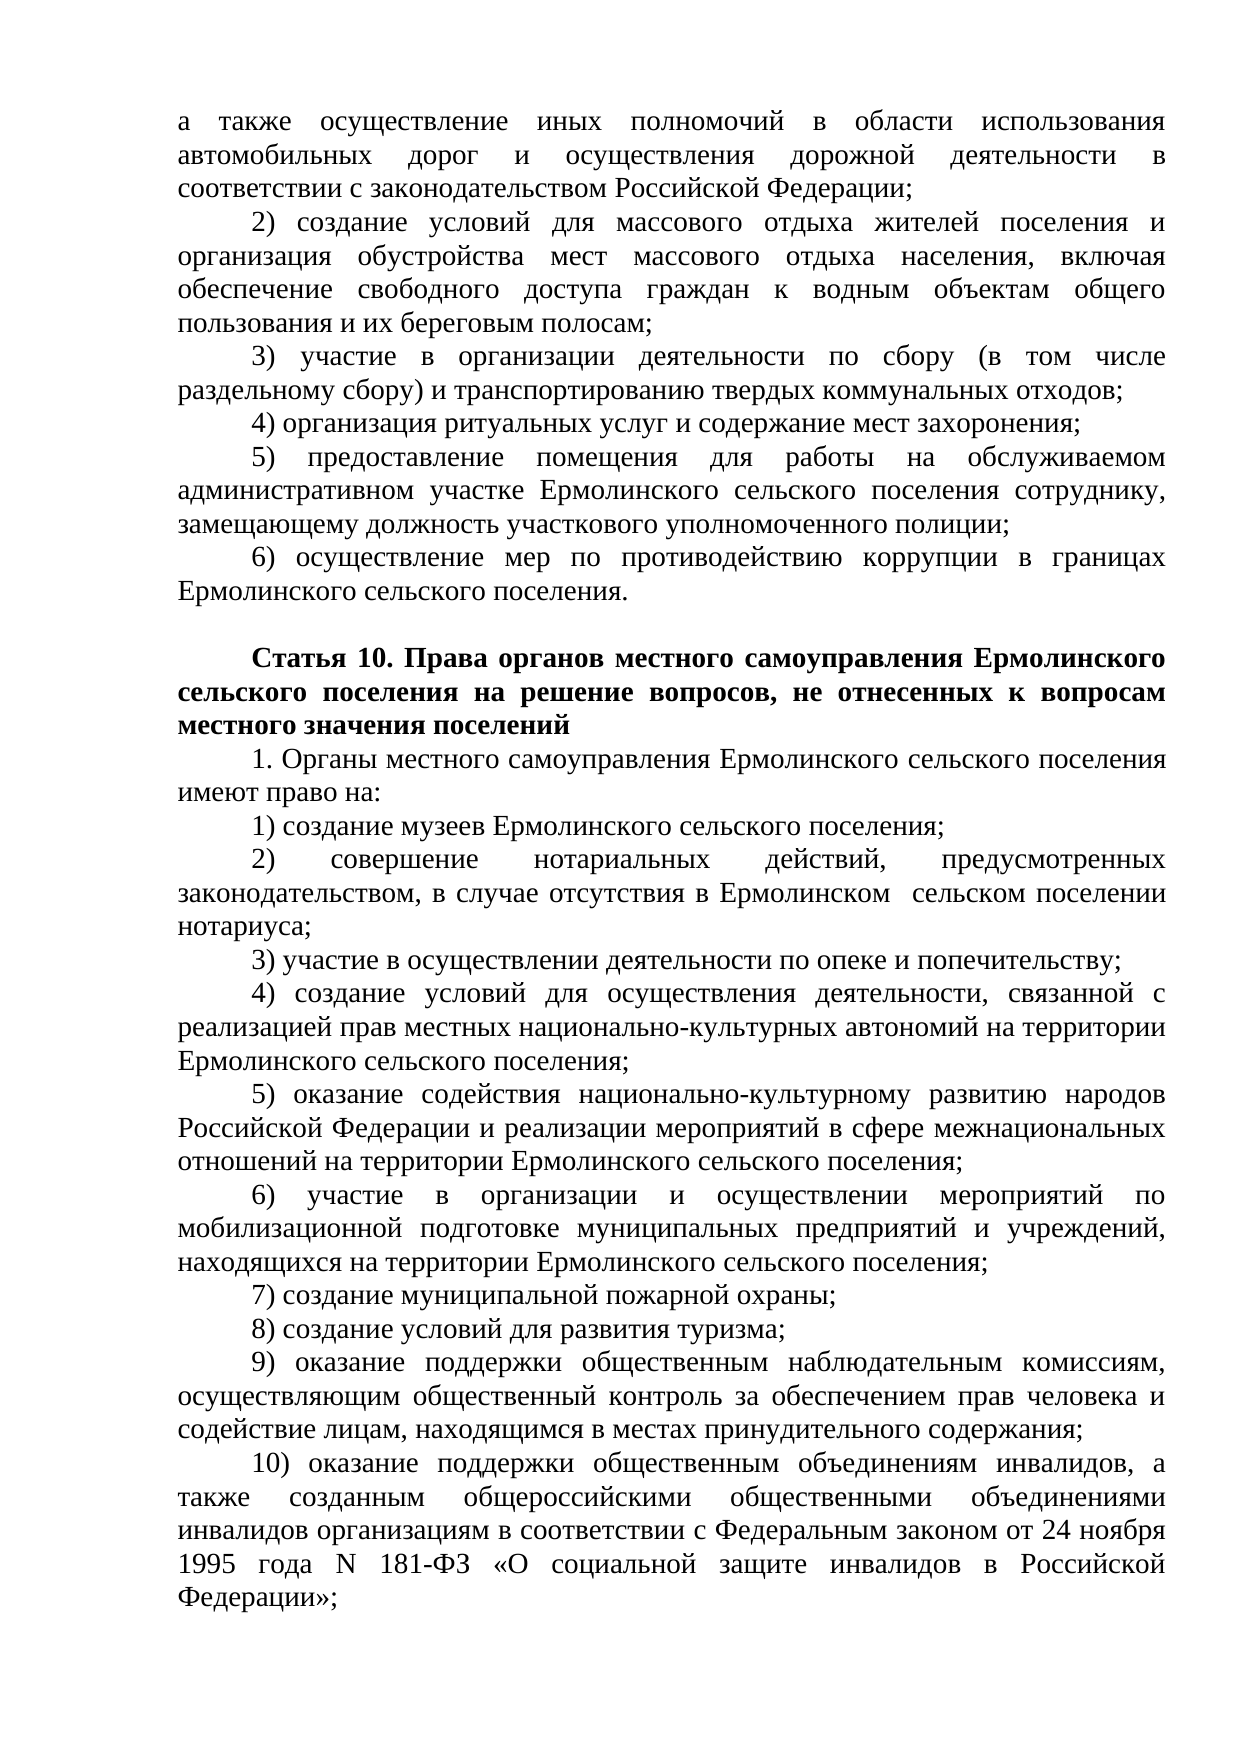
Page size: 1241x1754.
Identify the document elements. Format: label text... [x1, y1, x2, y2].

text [177, 103, 1167, 204]
text 9) оказание поддержки общественным наблюдательным комиссиям, осуществляющим общественный контроль за обеспечением прав человека и содействие лицам, находящимся в местах принудительного содержания; [177, 1344, 1167, 1445]
text 7) создание муниципальной пожарной охраны; [177, 1277, 1167, 1311]
text 4) создание условий для осуществления деятельности, связанной с реализацией прав местных национально-культурных автономий на территории Ермолинского сельского поселения; [177, 976, 1167, 1076]
text 5) предоставление помещения для работы на обслуживаемом административном участке Ермолинского сельского поселения сотруднику, замещающему должность участкового уполномоченного полиции; [177, 439, 1167, 539]
text 1. Органы местного самоуправления Ермолинского сельского поселения имеют право на: [177, 741, 1167, 808]
text Статья 10. Права органов местного самоуправления Ермолинского сельского поселения на решение вопросов, не отнесенных к вопросам местного значения поселений [177, 640, 1167, 741]
text 10) оказание поддержки общественным объединениям инвалидов, а также созданным общероссийскими общественными объединениями инвалидов организациям в соответствии с Федеральным законом от 24 ноября 1995 года N 181-ФЗ «О социальной защите инвалидов в Российской Федерации»; [177, 1445, 1167, 1613]
text 2) создание условий для массового отдыха жителей поселения и организация обустройства мест массового отдыха населения, включая обеспечение свободного доступа граждан к водным объектам общего пользования и их береговым полосам; [177, 204, 1167, 338]
text 3) участие в организации деятельности по сбору (в том числе раздельному сбору) и транспортированию твердых коммунальных отходов; [177, 338, 1167, 405]
text 6) осуществление мер по противодействию коррупции в границах Ермолинского сельского поселения. [177, 539, 1167, 607]
text 8) создание условий для развития туризма; [177, 1311, 1167, 1344]
text 3) участие в осуществлении деятельности по опеке и попечительству; [177, 942, 1167, 976]
text 1) создание музеев Ермолинского сельского поселения; [177, 808, 1167, 841]
text 2) совершение нотариальных действий, предусмотренных законодательством, в случае отсутствия в Ермолинском сельском поселении нотариуса; [177, 841, 1167, 942]
text 6) участие в организации и осуществлении мероприятий по мобилизационной подготовке муниципальных предприятий и учреждений, находящихся на территории Ермолинского сельского поселения; [177, 1177, 1167, 1277]
text 5) оказание содействия национально-культурному развитию народов Российской Федерации и реализации мероприятий в сфере межнациональных отношений на территории Ермолинского сельского поселения; [177, 1076, 1167, 1177]
text 4) организация ритуальных услуг и содержание мест захоронения; [177, 405, 1167, 439]
